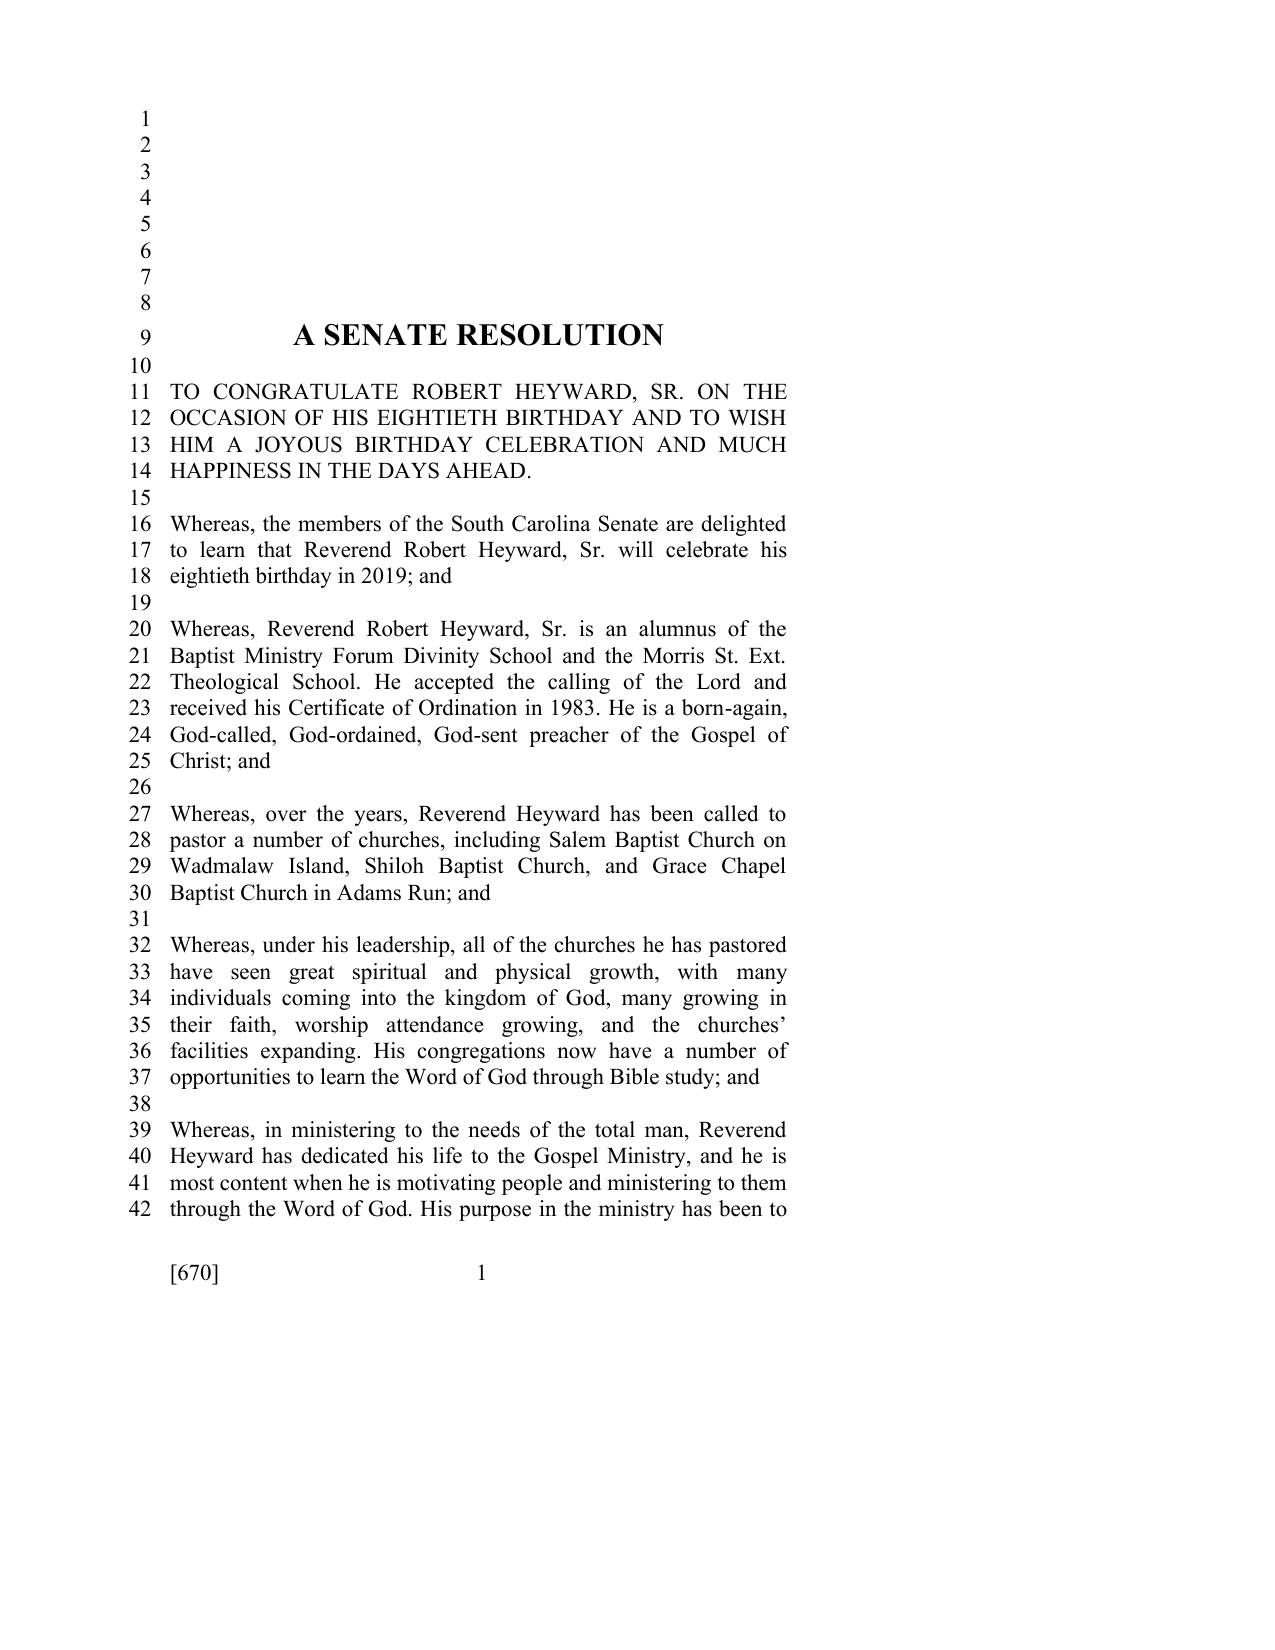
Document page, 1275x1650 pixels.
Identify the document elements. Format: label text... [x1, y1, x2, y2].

text Whereas, under his leadership, all of the churches he has pastored have seen great spiritual and physical growth, with many individuals coming into the kingdom of God, many growing in their faith, worship attendance growing, and the churches’ facilities expanding. His congregations now have a number of opportunities to learn the Word of God through Bible study; and [169, 932, 787, 1090]
text Whereas, over the years, Reverend Heyward has been called to pastor a number of churches, including Salem Baptist Church on Wadmalaw Island, Shiloh Baptist Church, and Grace Chapel Baptist Church in Adams Run; and [169, 800, 787, 905]
text Whereas, the members of the South Carolina Senate are delighted to learn that Reverend Robert Heyward, Sr. will celebrate his eightieth birthday in 2019; and [169, 510, 787, 589]
text TO CONGRATULATE ROBERT HEYWARD, SR. ON THE OCCASION OF HIS EIGHTIETH BIRTHDAY AND TO WISH HIM A JOYOUS BIRTHDAY CELEBRATION AND MUCH HAPPINESS IN THE DAYS AHEAD. [169, 378, 787, 483]
text A SENATE RESOLUTION [169, 316, 787, 352]
text Whereas, Reverend Robert Heyward, Sr. is an alumnus of the Baptist Ministry Forum Divinity School and the Morris St. Ext. Theological School. He accepted the calling of the Lord and received his Certificate of Ordination in 1983. He is a born-again, God-called, God-ordained, God-sent preacher of the Gospel of Christ; and [169, 615, 787, 773]
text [169, 1116, 787, 1221]
